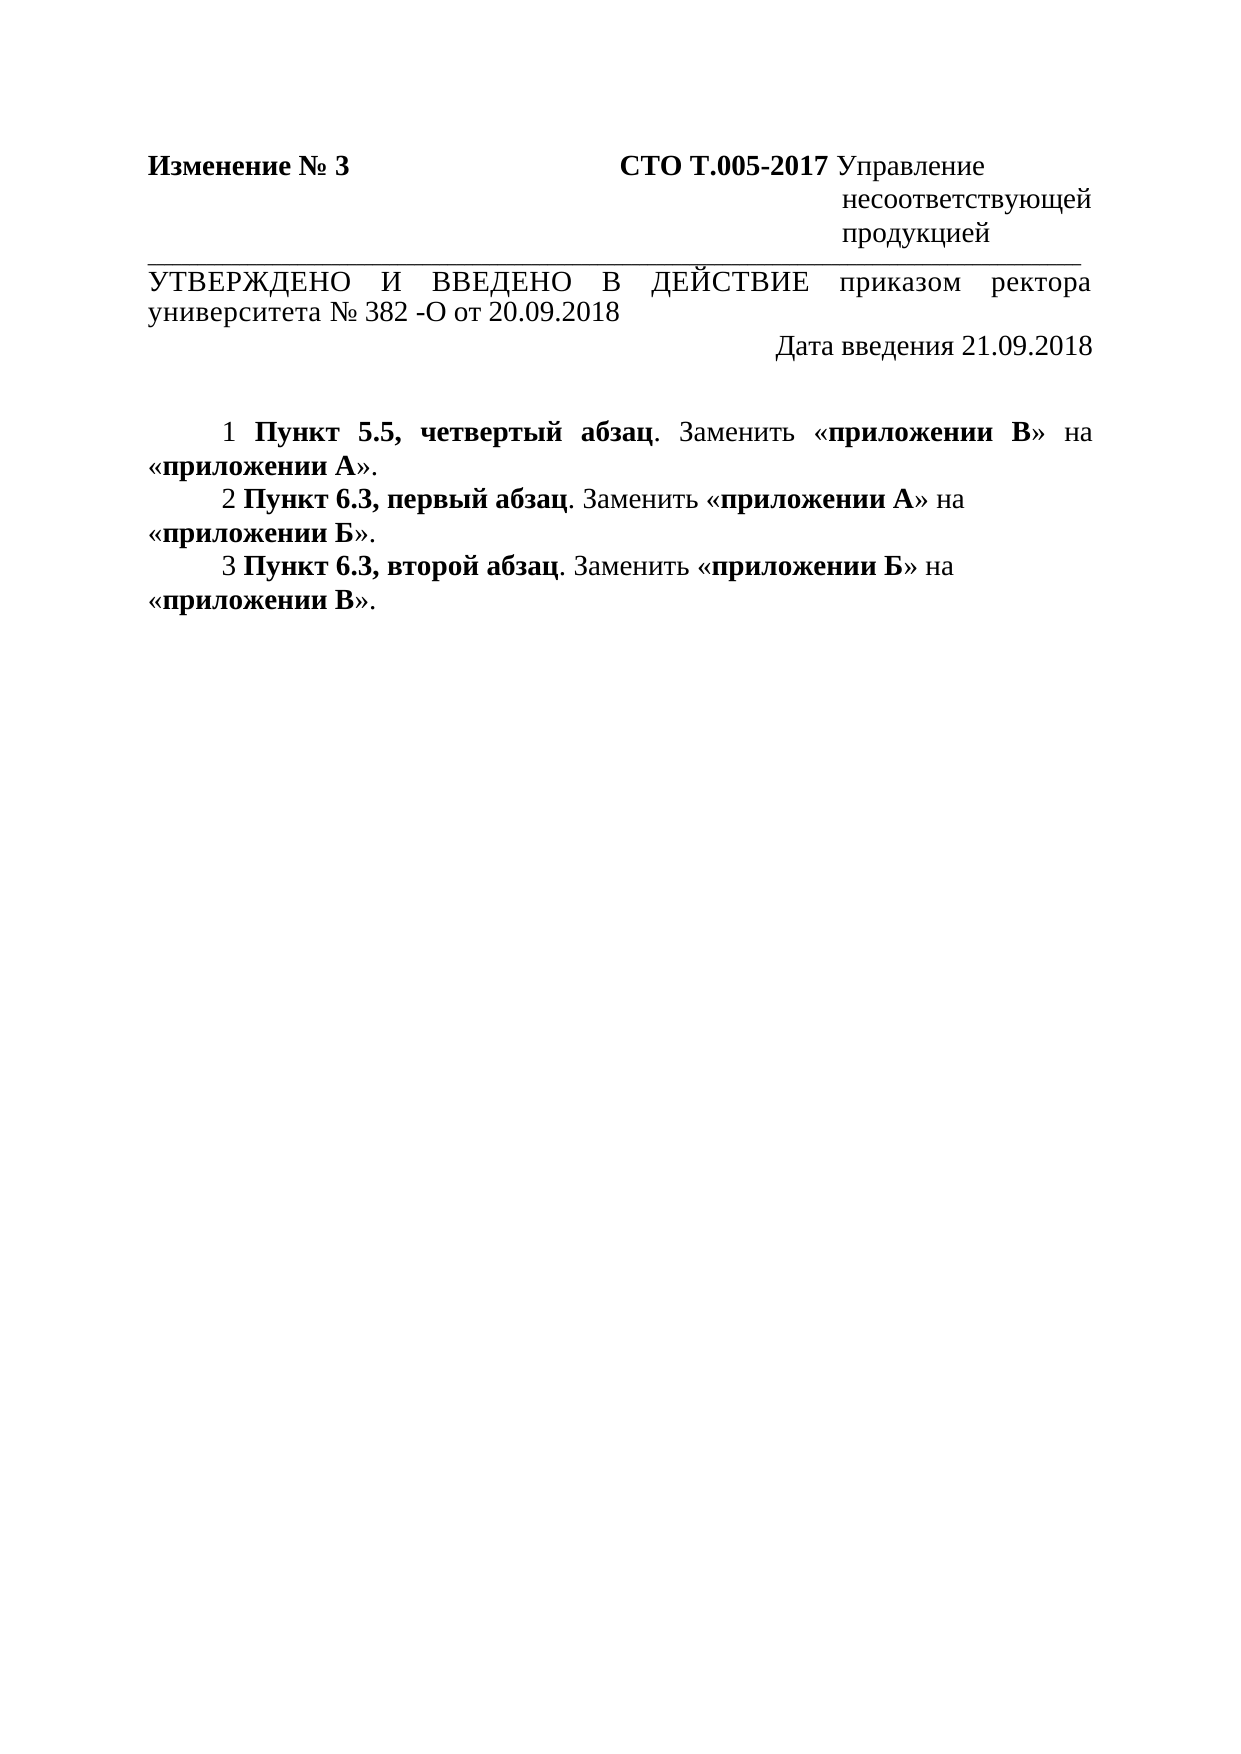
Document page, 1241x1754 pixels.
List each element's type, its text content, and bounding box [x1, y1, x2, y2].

text УТВЕРЖДЕНО И ВВЕДЕНО В ДЕЙСТВИЕ приказом ректора университета № 382 -О от 20.09.2018 [148, 267, 1092, 328]
text 3 Пункт 6.3, второй абзац. Заменить «приложении Б» на «приложении В». [148, 548, 1092, 615]
text Изменение № 3 СТО Т.005-2017 Управление [148, 148, 1092, 181]
text 2 Пункт 6.3, первый абзац. Заменить «приложении А» на «приложении Б». [148, 481, 1092, 548]
text 1 Пункт 5.5, четвертый абзац. Заменить «приложении В» на «приложении А». [148, 414, 1092, 481]
text Дата введения 21.09.2018 [148, 328, 1092, 361]
text продукцией ________________________________________________________________________________________________________________ [148, 215, 1092, 267]
text несоответствующей [148, 181, 1092, 215]
